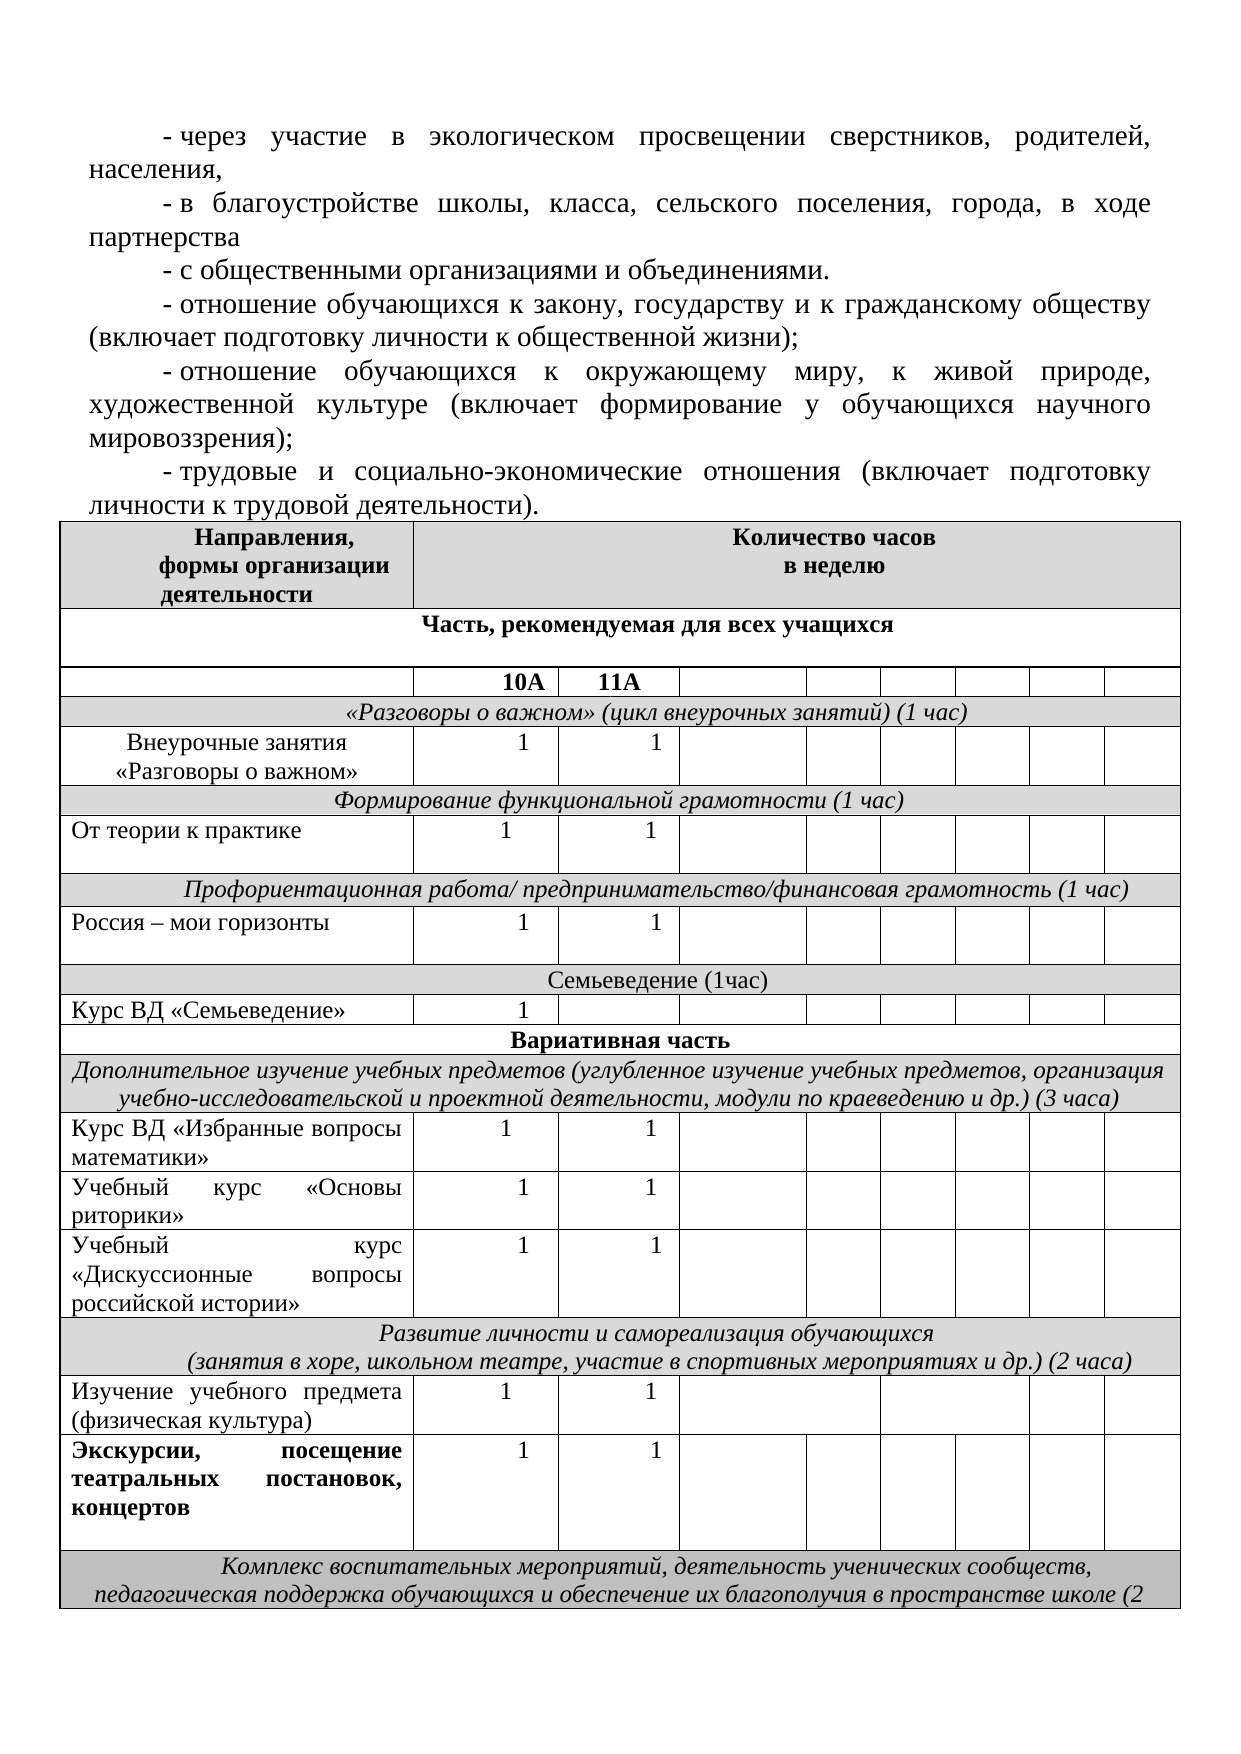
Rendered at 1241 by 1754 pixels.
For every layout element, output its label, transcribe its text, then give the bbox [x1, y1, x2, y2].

table_cell [881, 816, 955, 873]
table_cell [61, 1551, 1180, 1608]
table_cell [807, 907, 880, 964]
table_cell [680, 1230, 806, 1317]
table_cell [1030, 1113, 1104, 1171]
table_cell Изучение учебного предмета (физическая культура) [61, 1376, 413, 1434]
table_cell Развитие личности и самореализация обучающихся (занятия в хоре, школьном театре, участие в спортивных мероприятиях и др.) (2 часа) [61, 1318, 1180, 1375]
table_cell [956, 995, 1029, 1024]
table_cell [956, 1172, 1029, 1229]
text - отношение обучающихся к закону, государству и к гражданскому обществу (включает подготовку личности к общественной жизни); [89, 286, 1152, 353]
text - с общественными организациями и объединениями. [89, 252, 1152, 286]
table_cell [1105, 1435, 1180, 1550]
table_header Количество часов в неделю [414, 522, 1180, 608]
table_cell [680, 727, 806, 784]
table_cell [881, 1113, 955, 1171]
table_cell Дополнительное изучение учебных предметов (углубленное изучение учебных предметов, организация учебно-исследовательской и проектной деятельности, модули по краеведению и др.) (3 часа) [61, 1055, 1180, 1112]
table_cell [559, 995, 679, 1024]
table_cell [807, 816, 880, 873]
table_cell 1 [414, 727, 558, 784]
table_cell [881, 1376, 1029, 1434]
table_cell [1030, 1376, 1104, 1434]
table_cell [807, 995, 880, 1024]
table_cell [680, 907, 806, 964]
table_cell [680, 1172, 806, 1229]
text - трудовые и социально-экономические отношения (включает подготовку личности к трудовой деятельности). [89, 453, 1152, 521]
table_cell Вариативная часть [61, 1025, 1180, 1054]
table_cell 1 [414, 816, 558, 873]
table_cell 1 [414, 1230, 558, 1317]
table_cell [680, 1113, 806, 1171]
table_cell [680, 1376, 880, 1434]
table_cell 1 [414, 1376, 558, 1434]
table_cell Внеурочные занятия «Разговоры о важном» [61, 727, 413, 784]
table_cell Формирование функциональной грамотности (1 час) [61, 786, 1180, 814]
table_cell [807, 668, 880, 696]
text - в благоустройстве школы, класса, сельского поселения, города, в ходе партнерства [89, 185, 1152, 252]
table_cell [807, 1435, 880, 1550]
table_cell [1030, 995, 1104, 1024]
table_cell Экскурсии, посещение театральных постановок, концертов [61, 1435, 413, 1550]
table_cell [680, 668, 806, 696]
table_cell [956, 727, 1029, 784]
table_cell [956, 1230, 1029, 1317]
table_cell [1030, 907, 1104, 964]
table_cell [807, 1172, 880, 1229]
table_cell 11А [559, 668, 679, 696]
table_cell [1105, 1172, 1180, 1229]
table_cell [1030, 1230, 1104, 1317]
table_cell Учебный курс «Основы риторики» [61, 1172, 413, 1229]
table_cell [1105, 727, 1180, 784]
table_cell [807, 1230, 880, 1317]
text - отношение обучающихся к окружающему миру, к живой природе, художественной культуре (включает формирование у обучающихся научного мировоззрения); [89, 353, 1152, 453]
table_cell Курс ВД «Избранные вопросы математики» [61, 1113, 413, 1171]
table_cell [680, 995, 806, 1024]
table_cell [1105, 907, 1180, 964]
table_cell 1 [414, 907, 558, 964]
table_cell 1 [559, 1376, 679, 1434]
table_cell [956, 1113, 1029, 1171]
table_cell 1 [559, 1113, 679, 1171]
table_cell [1105, 995, 1180, 1024]
table_cell [1030, 1172, 1104, 1229]
table_cell [1105, 668, 1180, 696]
table_cell Часть, рекомендуемая для всех учащихся [61, 609, 1180, 666]
table_cell [881, 1435, 955, 1550]
table_cell 1 [559, 1230, 679, 1317]
text - через участие в экологическом просвещении сверстников, родителей, населения, [89, 118, 1152, 185]
table_cell [1105, 1376, 1180, 1434]
table_cell Курс ВД «Семьеведение» [61, 995, 413, 1024]
table_cell [807, 1113, 880, 1171]
table_cell [1030, 816, 1104, 873]
table_cell [1105, 1230, 1180, 1317]
table_cell 1 [414, 1435, 558, 1550]
table_cell [1105, 1113, 1180, 1171]
table_cell [1105, 816, 1180, 873]
table_cell Россия – мои горизонты [61, 907, 413, 964]
table_cell Учебный курс «Дискуссионные вопросы российской истории» [61, 1230, 413, 1317]
table_cell 1 [559, 1435, 679, 1550]
table_cell 1 [414, 1113, 558, 1171]
table_cell [956, 668, 1029, 696]
table_cell [1030, 668, 1104, 696]
table_cell [881, 668, 955, 696]
table_cell [881, 1230, 955, 1317]
table_cell 1 [559, 907, 679, 964]
table_cell [956, 907, 1029, 964]
table_cell [1030, 727, 1104, 784]
table_cell [680, 1435, 806, 1550]
table_cell Семьеведение (1час) [61, 965, 1180, 994]
table_cell [881, 1172, 955, 1229]
table_cell 1 [414, 1172, 558, 1229]
table_cell [807, 727, 880, 784]
table_cell 10А [414, 668, 558, 696]
table_cell [956, 1435, 1029, 1550]
table_cell 1 [559, 816, 679, 873]
table_cell 1 [559, 1172, 679, 1229]
table_cell [881, 727, 955, 784]
table_header Направления, формы организации деятельности [61, 522, 413, 608]
table_cell Профориентационная работа/ предпринимательство/финансовая грамотность (1 час) [61, 874, 1180, 906]
table_cell «Разговоры о важном» (цикл внеурочных занятий) (1 час) [61, 697, 1180, 726]
table_cell 1 [414, 995, 558, 1024]
table_cell [881, 907, 955, 964]
table_cell [1030, 1435, 1104, 1550]
table_cell 1 [559, 727, 679, 784]
table_cell [881, 995, 955, 1024]
table_cell От теории к практике [61, 816, 413, 873]
table_cell [61, 668, 413, 696]
table_cell [680, 816, 806, 873]
table_cell [956, 816, 1029, 873]
